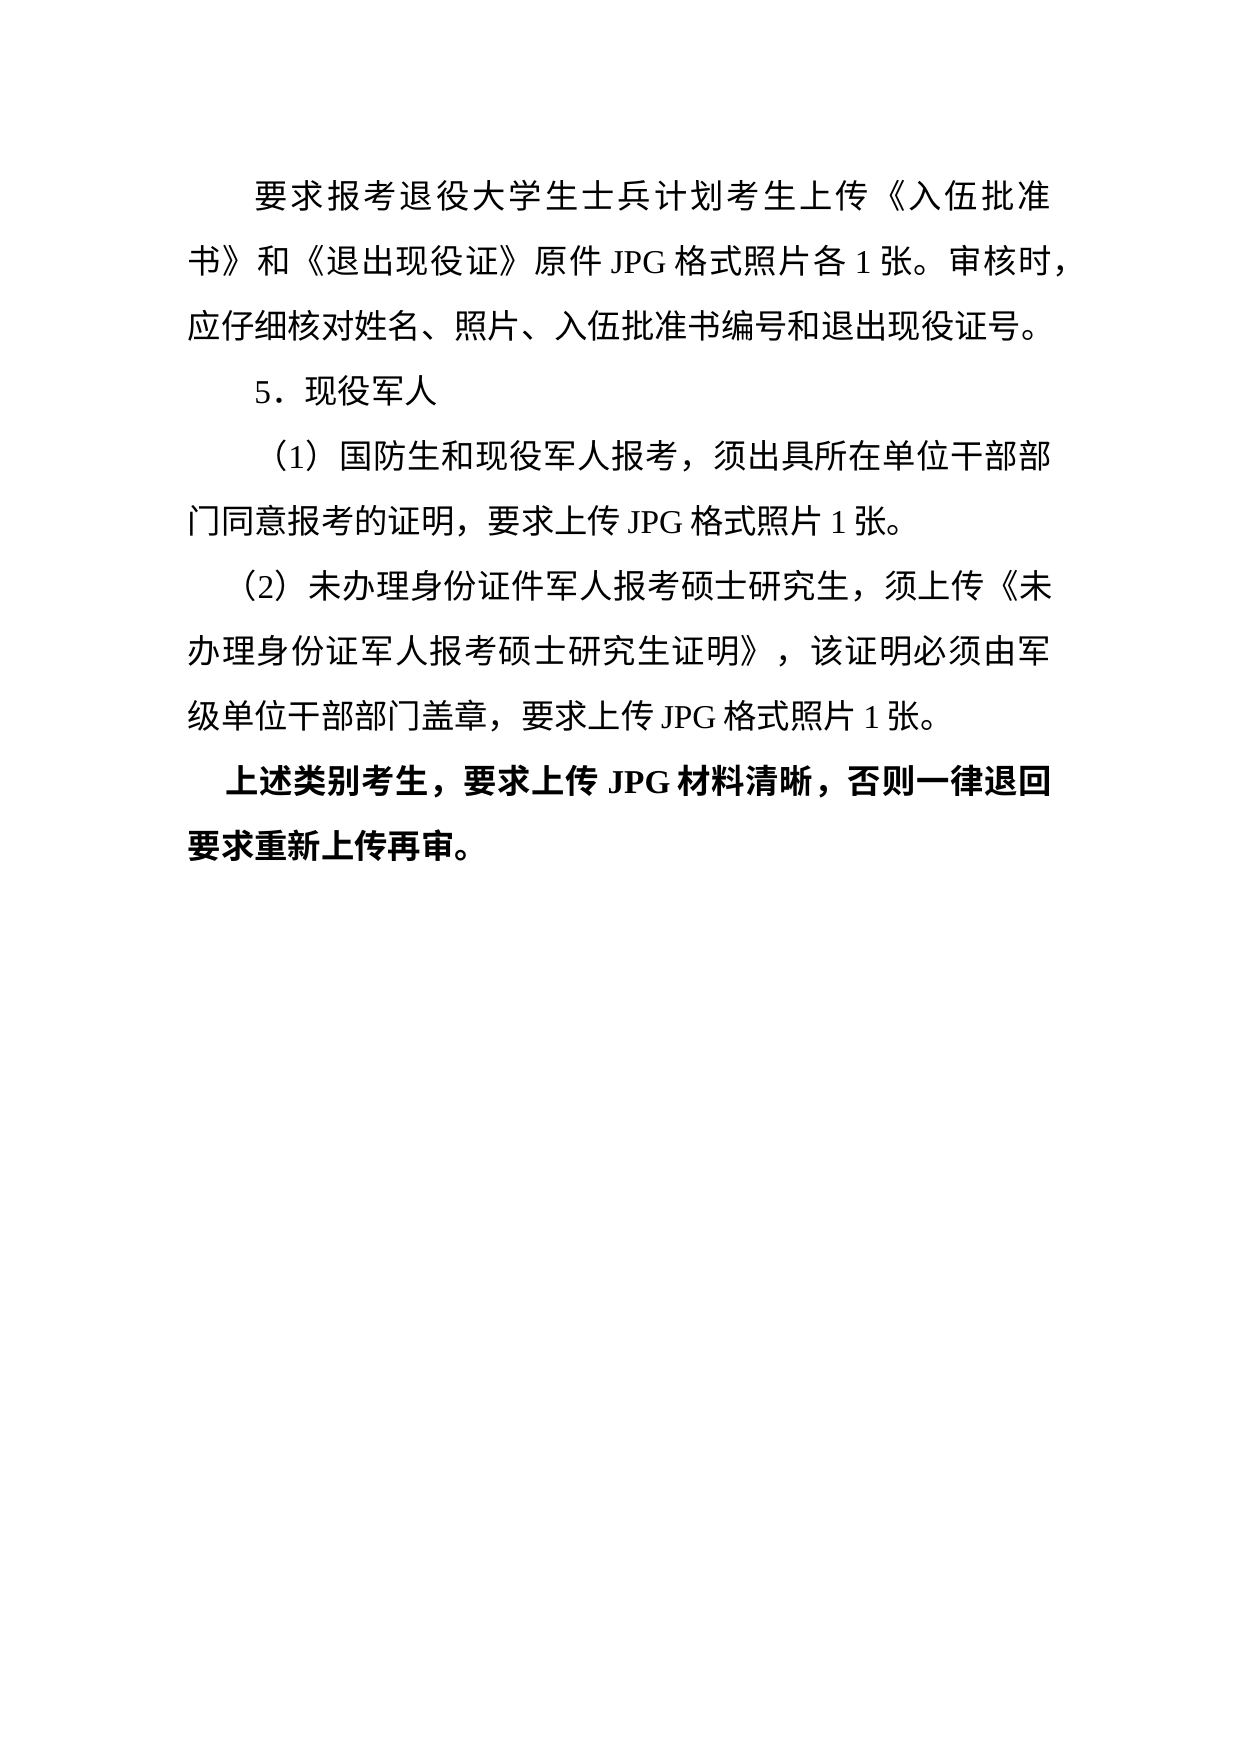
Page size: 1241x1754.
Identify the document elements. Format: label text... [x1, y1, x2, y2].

text （1）国防生和现役军人报考，须出具所在单位干部部门同意报考的证明，要求上传JPG格式照片1张。 [187, 422, 1053, 552]
text （2）未办理身份证件军人报考硕士研究生，须上传《未办理身份证军人报考硕士研究生证明》，该证明必须由军级单位干部部门盖章，要求上传JPG格式照片1张。 [187, 552, 1053, 747]
text 5．现役军人 [187, 357, 1053, 422]
text 要求报考退役大学生士兵计划考生上传《入伍批准书》和《退出现役证》原件JPG格式照片各1张。审核时，应仔细核对姓名、照片、入伍批准书编号和退出现役证号。 [187, 162, 1053, 357]
text 上述类别考生，要求上传JPG材料清晰，否则一律退回要求重新上传再审。 [187, 747, 1053, 877]
